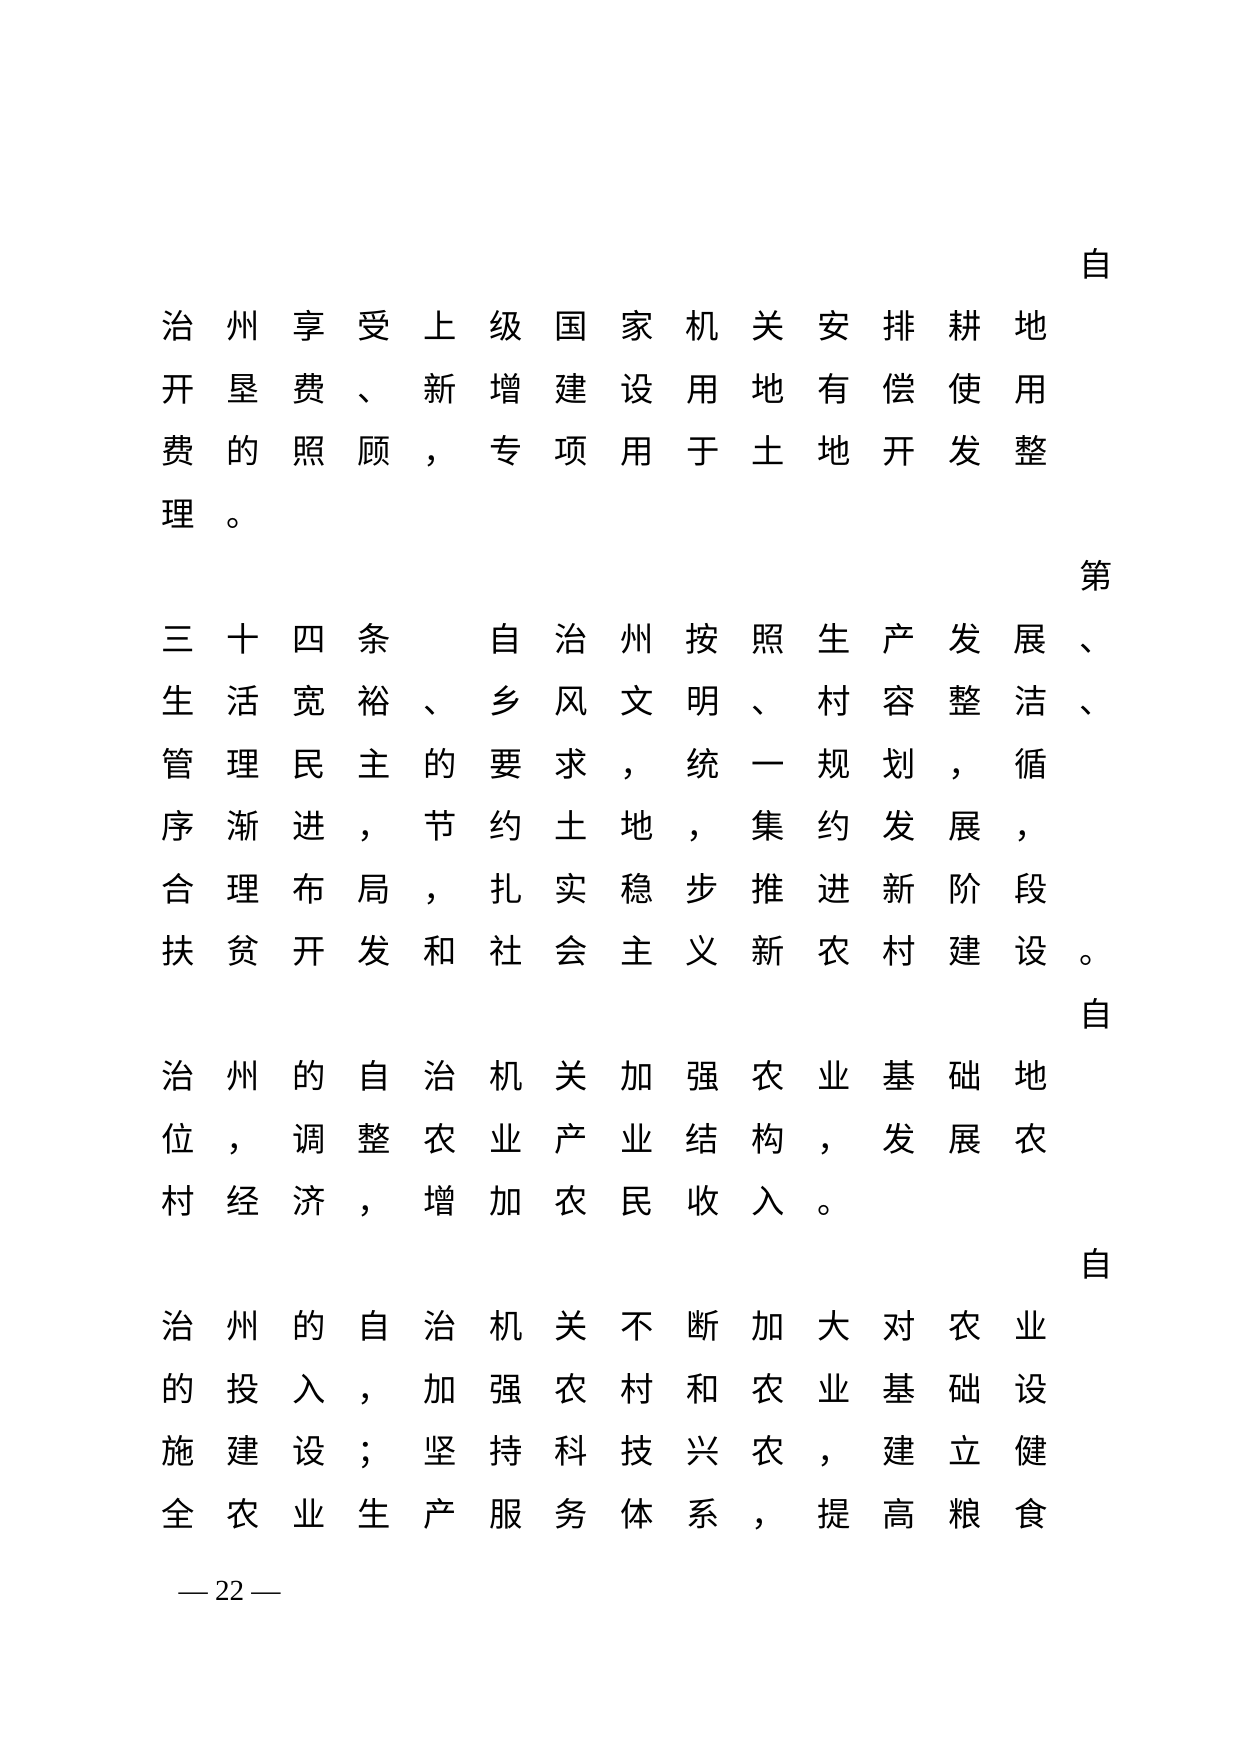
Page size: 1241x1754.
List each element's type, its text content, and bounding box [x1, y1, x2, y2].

text 自治州的自治机关加强农业基础地位，调整农业产业结构，发展农村经济，增加农民收入。 [161, 981, 1079, 1231]
text 自治州享受上级国家机关安排耕地开垦费、新增建设用地有偿使用费的照顾，专项用于土地开发整理。 [161, 231, 1079, 543]
text 第三十四条 自治州按照生产发展、生活宽裕、乡风文明、村容整洁、管理民主的要求，统一规划，循序渐进，节约土地，集约发展，合理布局，扎实稳步推进新阶段扶贫开发和社会主义新农村建设。 [161, 543, 1079, 981]
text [161, 1231, 1079, 1543]
